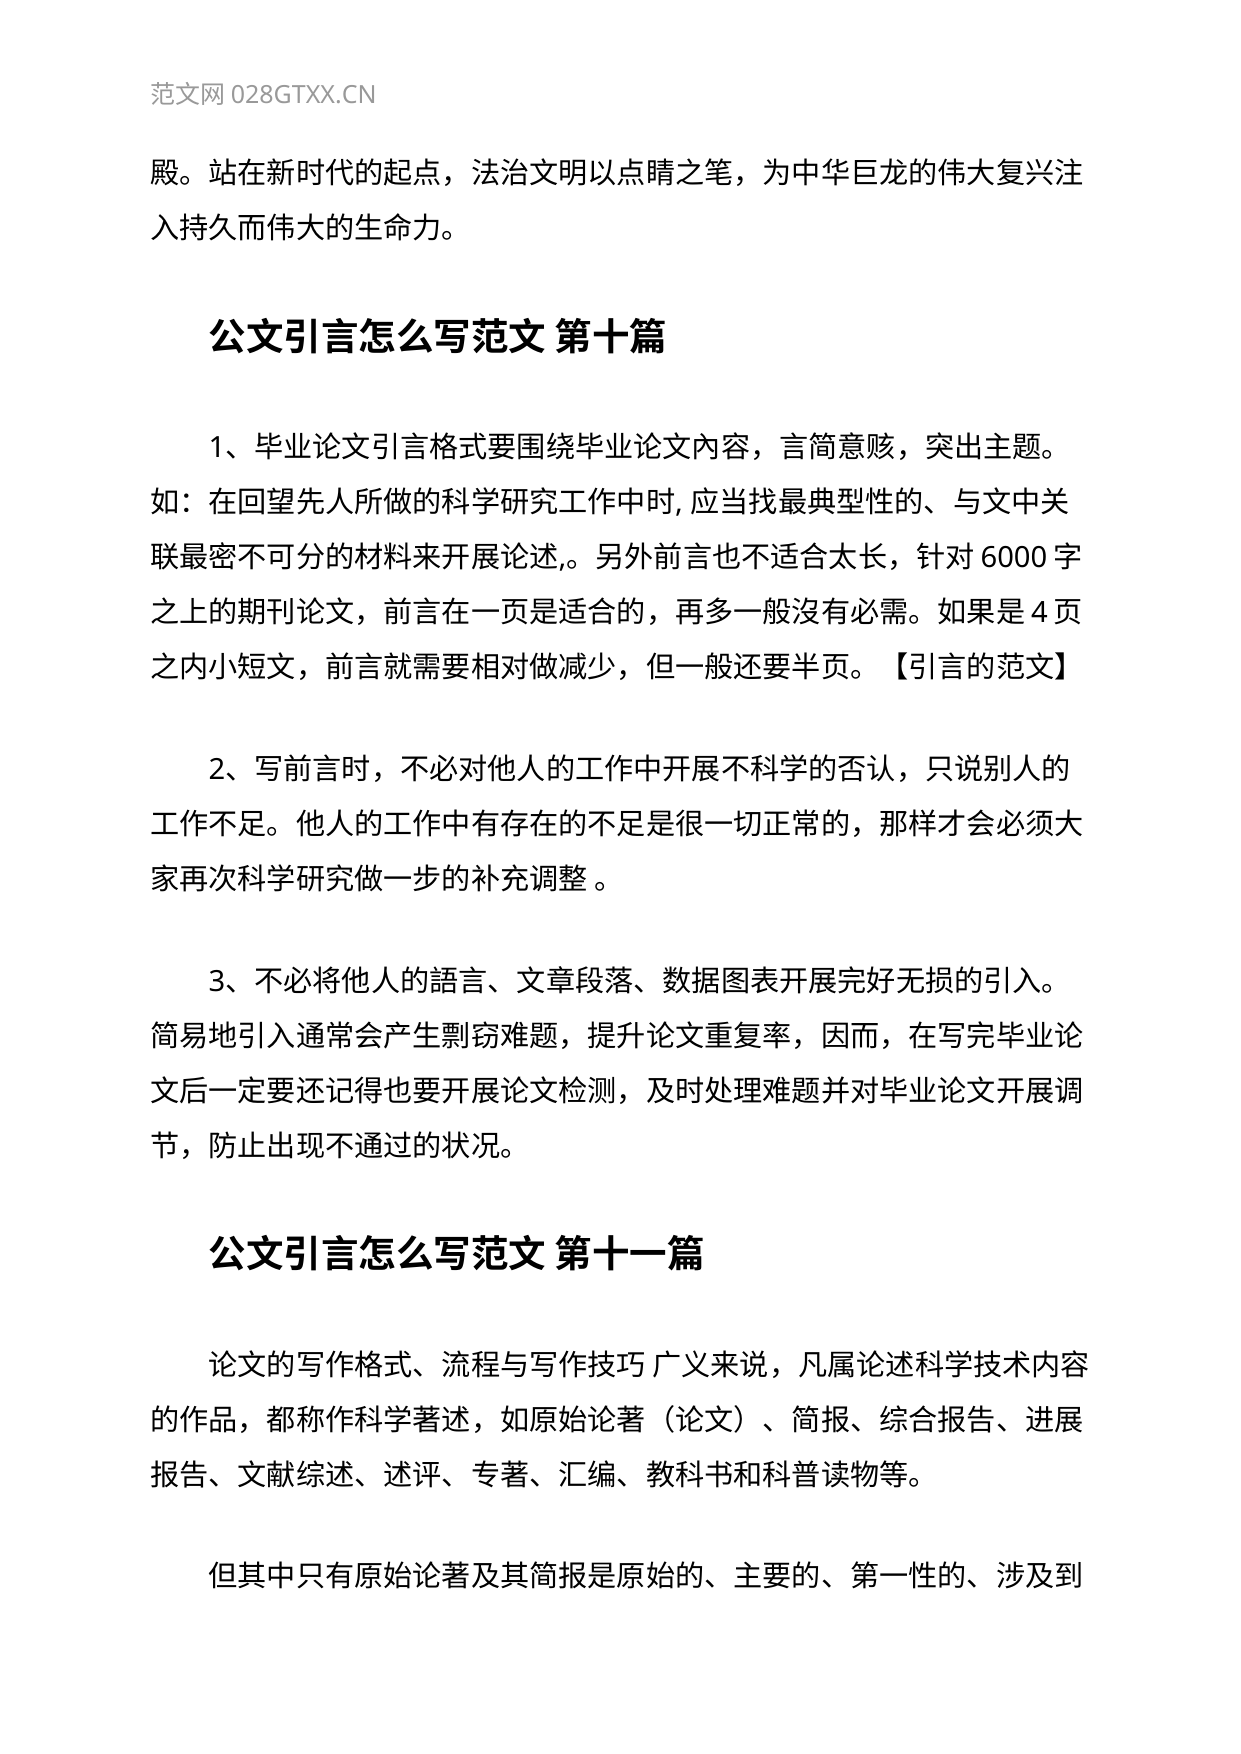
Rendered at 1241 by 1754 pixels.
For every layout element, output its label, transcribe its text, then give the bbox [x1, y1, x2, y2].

text 公文引言怎么写范文 第十一篇 [150, 1224, 1090, 1278]
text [150, 1553, 1090, 1595]
text 2、写前言时，不必对他人的工作中开展不科学的否认，只说别人的工作不足。他人的工作中有存在的不足是很一切正常的，那样才会必须大家再次科学研究做一步的补充调整 。 [150, 746, 1090, 898]
text 论文的写作格式、流程与写作技巧 广义来说，凡属论述科学技术内容的作品，都称作科学著述，如原始论著（论文）、简报、综合报告、进展报告、文献综述、述评、专著、汇编、教科书和科普读物等。 [150, 1341, 1090, 1493]
text 公文引言怎么写范文 第十篇 [150, 307, 1090, 361]
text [150, 150, 1090, 247]
text 3、不必将他人的語言、文章段落、数据图表开展完好无损的引入。简易地引入通常会产生剽窃难题，提升论文重复率，因而，在写完毕业论文后一定要还记得也要开展论文检测，及时处理难题并对毕业论文开展调节，防止出现不通过的状况。 [150, 957, 1090, 1164]
text 1、毕业论文引言格式要围绕毕业论文內容，言简意赅，突出主题。如：在回望先人所做的科学研究工作中时, 应当找最典型性的、与文中关联最密不可分的材料来开展论述,。另外前言也不适合太长，针对6000字之上的期刊论文，前言在一页是适合的，再多一般沒有必需。如果是4页之内小短文，前言就需要相对做减少，但一般还要半页。【引言的范文】 [150, 424, 1090, 686]
